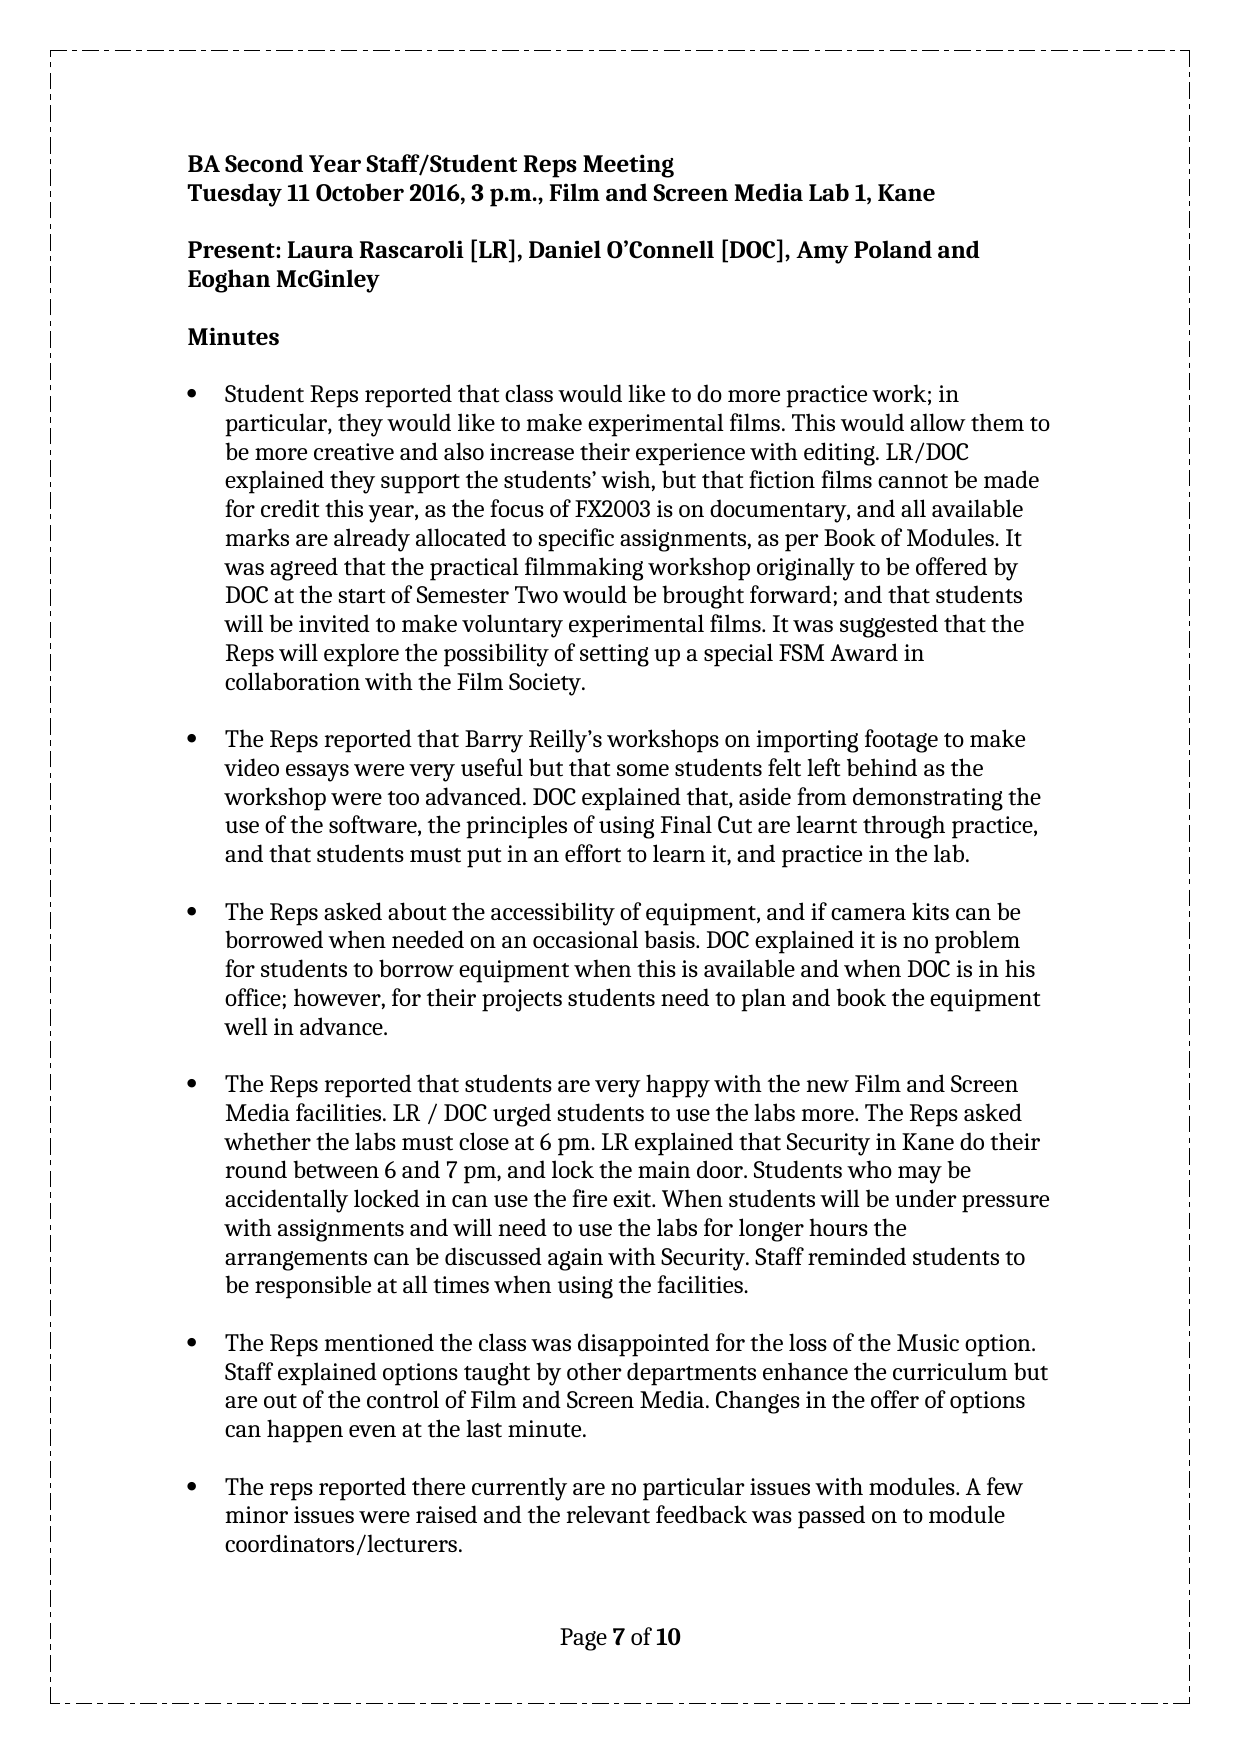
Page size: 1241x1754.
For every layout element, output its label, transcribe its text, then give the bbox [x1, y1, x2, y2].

text Tuesday 11 October 2016, 3 p.m., Film and Screen Media Lab 1, Kane [187, 179, 1053, 207]
list The Reps reported that Barry Reilly’s workshops on importing footage to make video essays were very useful but that some students felt left behind as the workshop were too advanced. DOC explained that, aside from demonstrating the use of the software, the principles of using Final Cut are learnt through practice, and that students must put in an effort to learn it, and practice in the lab. [187, 725, 1053, 869]
list The Reps asked about the accessibility of equipment, and if camera kits can be borrowed when needed on an occasional basis. DOC explained it is no problem for students to borrow equipment when this is available and when DOC is in his office; however, for their projects students need to plan and book the equipment well in advance. [187, 897, 1053, 1041]
text Present: Laura Rascaroli [LR], Daniel O’Connell [DOC], Amy Poland and Eoghan McGinley [187, 236, 1053, 294]
list The Reps reported that students are very happy with the new Film and Screen Media facilities. LR / DOC urged students to use the labs more. The Reps asked whether the labs must close at 6 pm. LR explained that Security in Kane do their round between 6 and 7 pm, and lock the main door. Students who may be accidentally locked in can use the fire exit. When students will be under pressure with assignments and will need to use the labs for longer hours the arrangements can be discussed again with Security. Staff reminded students to be responsible at all times when using the facilities. [187, 1070, 1053, 1300]
text BA Second Year Staff/Student Reps Meeting [187, 150, 1053, 179]
list The reps reported there currently are no particular issues with modules. A few minor issues were raised and the relevant feedback was passed on to module coordinators/lecturers. [187, 1472, 1053, 1559]
text Minutes [187, 322, 1053, 351]
list The Reps mentioned the class was disappointed for the loss of the Music option. Staff explained options taught by other departments enhance the curriculum but are out of the control of Film and Screen Media. Changes in the offer of options can happen even at the last minute. [187, 1329, 1053, 1444]
list Student Reps reported that class would like to do more practice work; in particular, they would like to make experimental films. This would allow them to be more creative and also increase their experience with editing. LR/DOC explained they support the students’ wish, but that fiction films cannot be made for credit this year, as the focus of FX2003 is on documentary, and all available marks are already allocated to specific assignments, as per Book of Modules. It was agreed that the practical filmmaking workshop originally to be offered by DOC at the start of Semester Two would be brought forward; and that students will be invited to make voluntary experimental films. It was suggested that the Reps will explore the possibility of setting up a special FSM Award in collaboration with the Film Society. [187, 380, 1053, 696]
